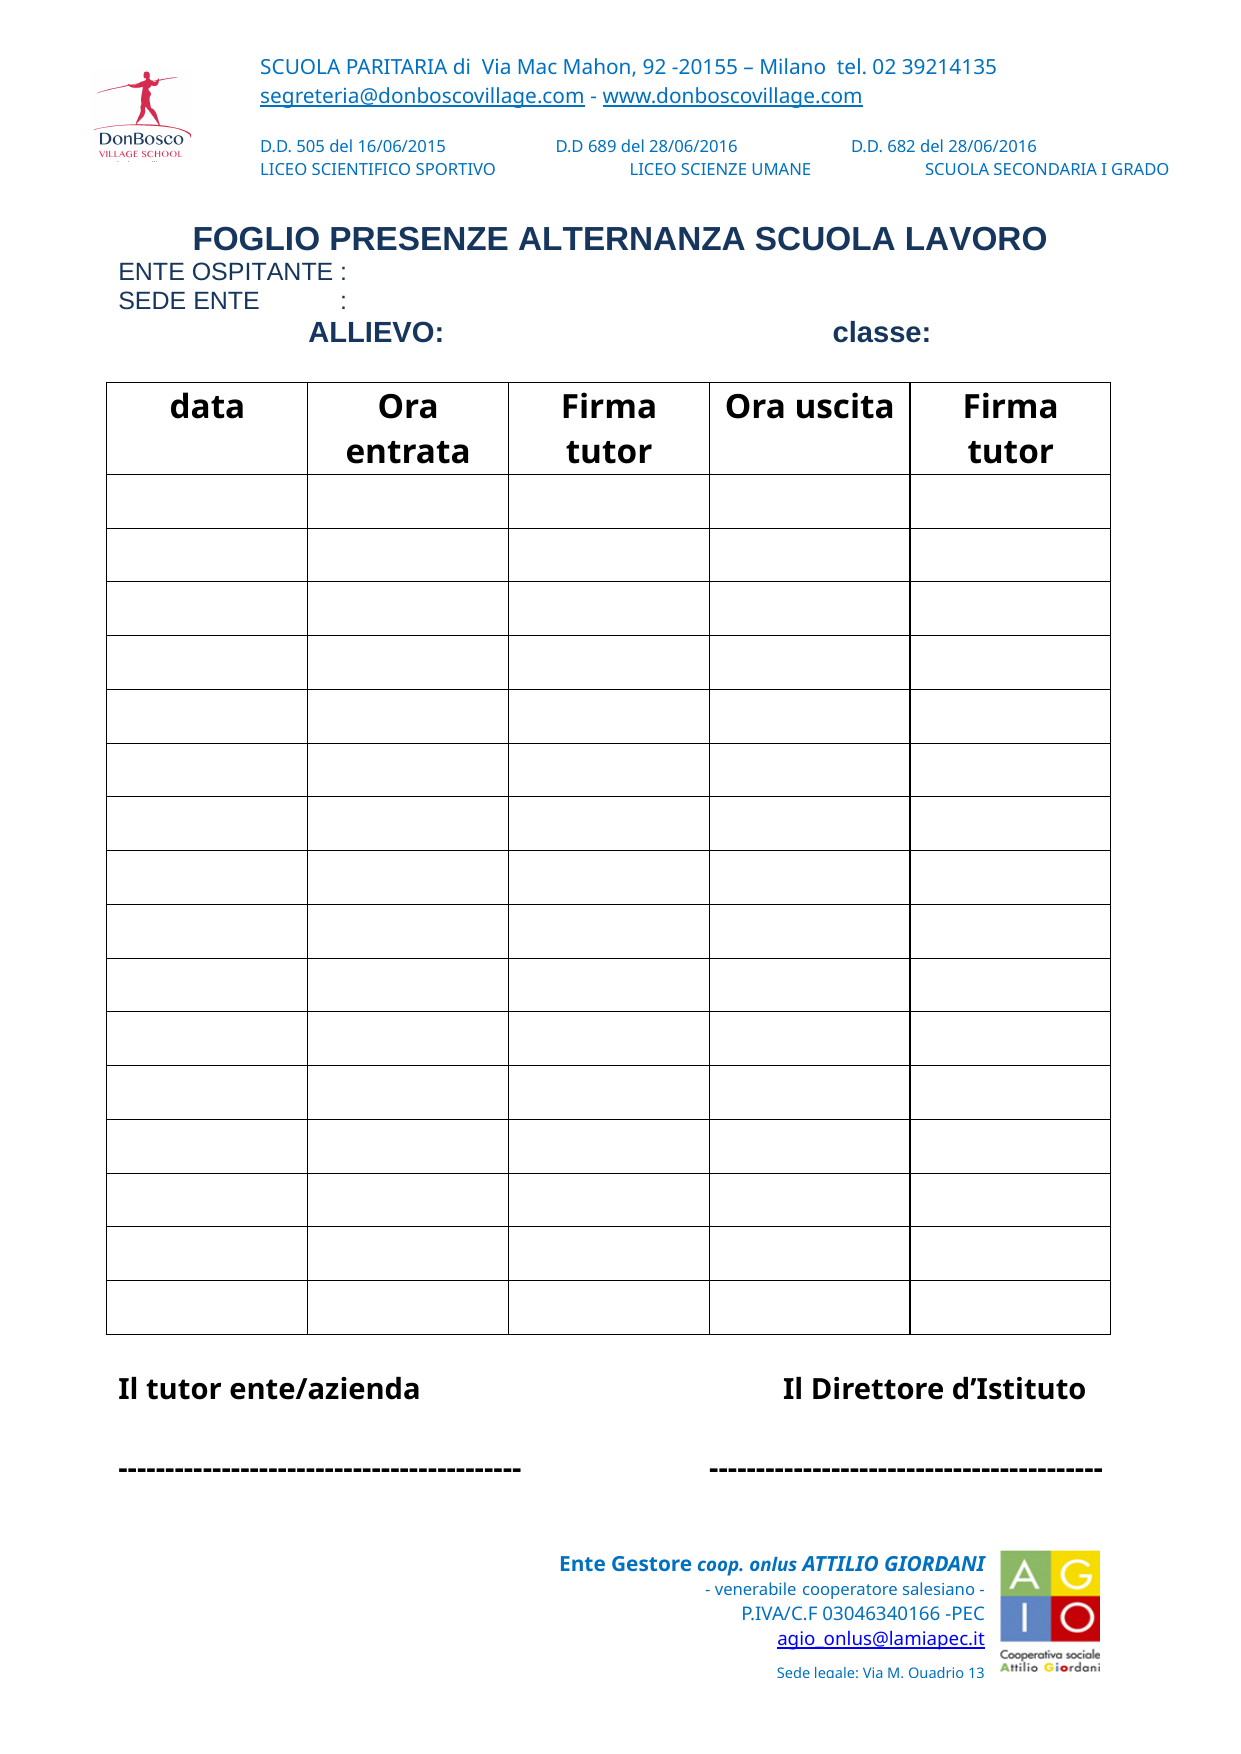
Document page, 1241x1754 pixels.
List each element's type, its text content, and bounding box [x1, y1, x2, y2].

table_cell [911, 690, 1110, 742]
table_cell [509, 1281, 709, 1334]
table_header Ora entrata [308, 383, 508, 474]
text Il tutor ente/azienda Il Direttore d’Istituto [118, 1368, 1122, 1408]
table_cell [911, 1120, 1110, 1172]
text SEDE ENTE : [118, 286, 1122, 315]
table_cell [107, 1066, 307, 1119]
text ENTE OSPITANTE : [118, 257, 1122, 286]
text ------------------------------------------- ------------------------------------------ [118, 1448, 1122, 1487]
table_cell [509, 744, 709, 796]
table_cell [107, 1227, 307, 1280]
table_header Firma tutor [911, 383, 1110, 474]
table_cell [308, 1281, 508, 1334]
text FOGLIO PRESENZE ALTERNANZA SCUOLA LAVORO [118, 219, 1122, 257]
table_cell [710, 475, 909, 527]
table_cell [509, 905, 709, 957]
table_header Ora uscita [710, 383, 909, 474]
table_cell [308, 636, 508, 689]
table_cell [710, 1120, 909, 1172]
table_cell [308, 744, 508, 796]
table_cell [509, 1174, 709, 1226]
table_cell [710, 905, 909, 957]
table_cell [911, 636, 1110, 689]
table_cell [308, 1174, 508, 1226]
table_cell [107, 905, 307, 957]
table_cell [509, 851, 709, 904]
table_cell [710, 1227, 909, 1280]
table_cell [710, 1012, 909, 1065]
picture [999, 1550, 1100, 1675]
table_cell [509, 690, 709, 742]
table_cell [710, 636, 909, 689]
table_cell [107, 1174, 307, 1226]
table_cell [911, 1174, 1110, 1226]
table_cell [911, 959, 1110, 1011]
table_cell [710, 1281, 909, 1334]
table_cell [308, 529, 508, 581]
text ALLIEVO: classe: [118, 315, 1122, 348]
table_cell [107, 1281, 307, 1334]
table_cell [308, 475, 508, 527]
table_cell [710, 744, 909, 796]
table_cell [107, 851, 307, 904]
table_cell [107, 475, 307, 527]
table_cell [107, 797, 307, 850]
table_cell [107, 1012, 307, 1065]
table_cell [107, 744, 307, 796]
table_cell [308, 851, 508, 904]
table_cell [710, 582, 909, 635]
table_cell [107, 690, 307, 742]
table_cell [509, 582, 709, 635]
table_cell [509, 1227, 709, 1280]
table_cell [710, 690, 909, 742]
table_cell [710, 797, 909, 850]
table_cell [308, 1120, 508, 1172]
table_cell [911, 475, 1110, 527]
table_cell [509, 1120, 709, 1172]
table_cell [911, 1227, 1110, 1280]
table_cell [107, 636, 307, 689]
table_cell [308, 797, 508, 850]
table_cell [107, 959, 307, 1011]
table_cell [308, 690, 508, 742]
table_cell [710, 851, 909, 904]
table_cell [710, 529, 909, 581]
table_cell [911, 529, 1110, 581]
table_cell [509, 959, 709, 1011]
table_cell [710, 1066, 909, 1119]
table_cell [308, 905, 508, 957]
table_cell [107, 582, 307, 635]
table_cell [509, 797, 709, 850]
table_cell [710, 1174, 909, 1226]
table_cell [710, 959, 909, 1011]
table_header data [107, 383, 307, 474]
table_cell [911, 1012, 1110, 1065]
table_cell [509, 1012, 709, 1065]
table_cell [308, 1012, 508, 1065]
table_cell [107, 1120, 307, 1172]
table_cell [308, 959, 508, 1011]
table_header Firma tutor [509, 383, 709, 474]
table_cell [911, 1281, 1110, 1334]
table_cell [911, 797, 1110, 850]
table_cell [509, 475, 709, 527]
table_cell [911, 582, 1110, 635]
table_cell [911, 851, 1110, 904]
table_cell [308, 582, 508, 635]
table_cell [911, 905, 1110, 957]
table_cell [107, 529, 307, 581]
table_cell [308, 1066, 508, 1119]
table_cell [308, 1227, 508, 1280]
table_cell [911, 1066, 1110, 1119]
table_cell [509, 1066, 709, 1119]
table_cell [911, 744, 1110, 796]
table_cell [509, 636, 709, 689]
table_cell [509, 529, 709, 581]
